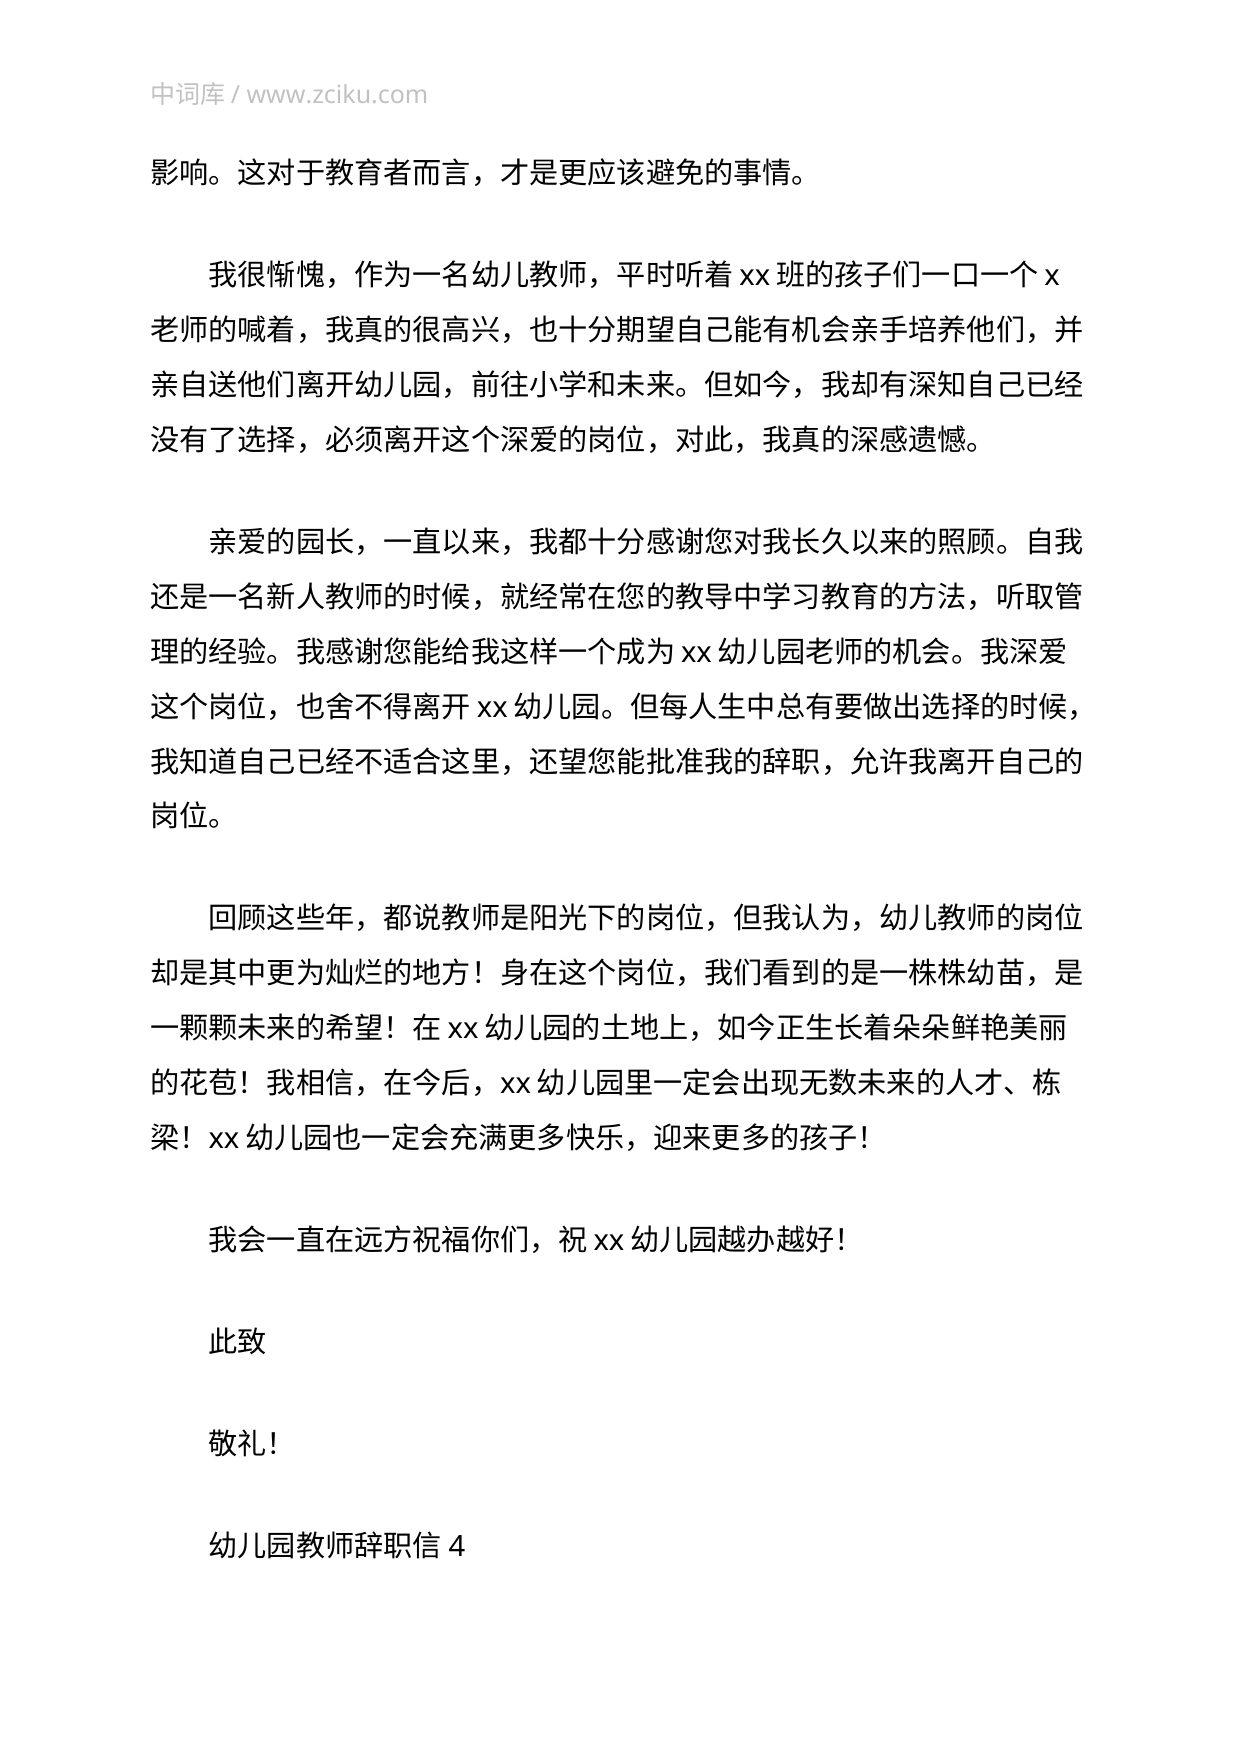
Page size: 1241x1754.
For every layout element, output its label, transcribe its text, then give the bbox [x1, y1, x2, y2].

text 幼儿园教师辞职信 4 [150, 1522, 1090, 1564]
text 亲爱的园长，一直以来，我都十分感谢您对我长久以来的照顾。自我还是一名新人教师的时候，就经常在您的教导中学习教育的方法，听取管理的经验。我感谢您能给我这样一个成为xx幼儿园老师的机会。我深爱这个岗位，也舍不得离开xx幼儿园。但每人生中总有要做出选择的时候，我知道自己已经不适合这里，还望您能批准我的辞职，允许我离开自己的岗位。 [150, 518, 1090, 835]
text 我会一直在远方祝福你们，祝xx幼儿园越办越好！ [150, 1217, 1090, 1259]
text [150, 150, 1090, 192]
text 我很惭愧，作为一名幼儿教师，平时听着xx班的孩子们一口一个x老师的喊着，我真的很高兴，也十分期望自己能有机会亲手培养他们，并亲自送他们离开幼儿园，前往小学和未来。但如今，我却有深知自己已经没有了选择，必须离开这个深爱的岗位，对此，我真的深感遗憾。 [150, 252, 1090, 459]
text 敬礼！ [150, 1420, 1090, 1463]
text 回顾这些年，都说教师是阳光下的岗位，但我认为，幼儿教师的岗位却是其中更为灿烂的地方！身在这个岗位，我们看到的是一株株幼苗，是一颗颗未来的希望！在xx幼儿园的土地上，如今正生长着朵朵鲜艳美丽的花苞！我相信，在今后，xx幼儿园里一定会出现无数未来的人才、栋梁！xx幼儿园也一定会充满更多快乐，迎来更多的孩子！ [150, 895, 1090, 1157]
text 此致 [150, 1318, 1090, 1361]
